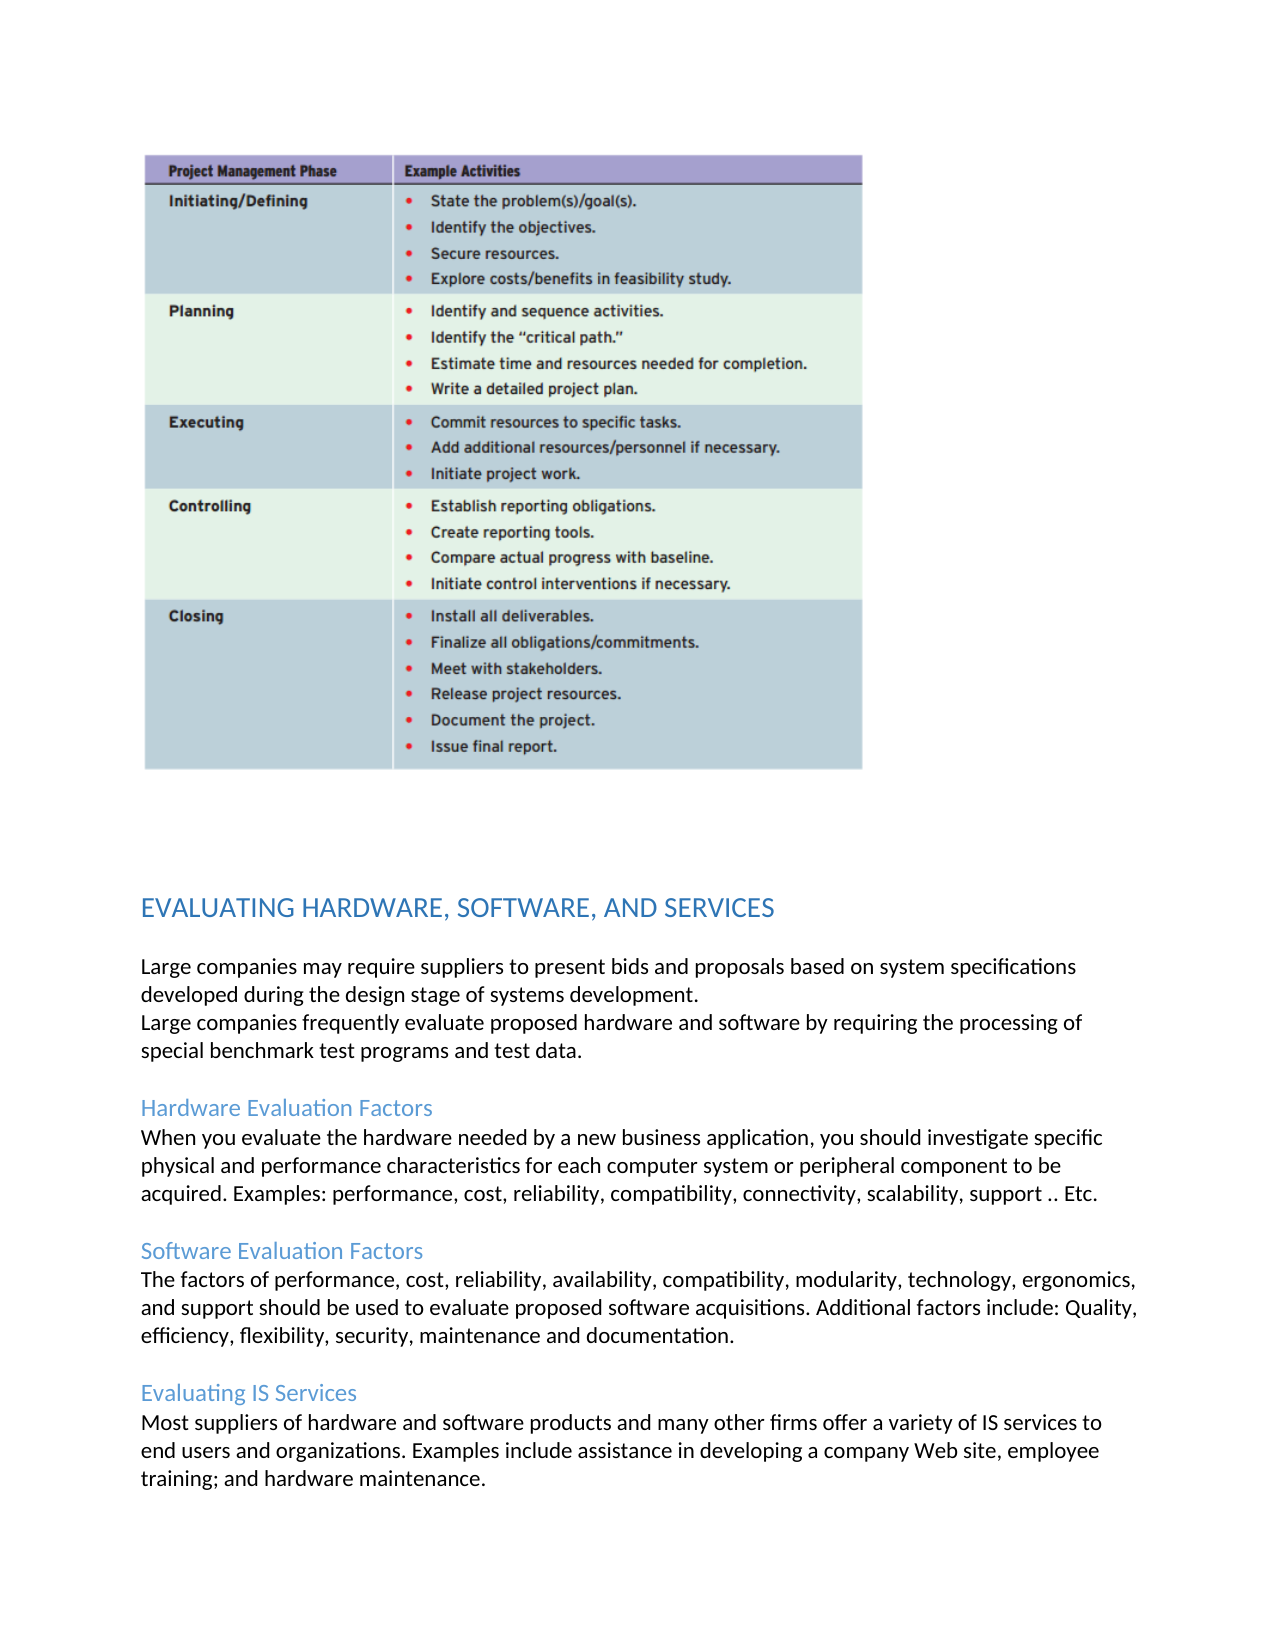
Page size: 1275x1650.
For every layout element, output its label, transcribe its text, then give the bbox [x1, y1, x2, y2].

text Large companies may require suppliers to present bids and proposals based on system specifications developed during the design stage of systems development. [141, 952, 1144, 1008]
text Most suppliers of hardware and software products and many other firms offer a variety of IS services to end users and organizations. Examples include assistance in developing a company Web site, employee training; and hardware maintenance. [141, 1408, 1144, 1492]
picture [140, 150, 871, 777]
text The factors of performance, cost, reliability, availability, compatibility, modularity, technology, ergonomics, and support should be used to evaluate proposed software acquisitions. Additional factors include: Quality, efficiency, flexibility, security, maintenance and documentation. [141, 1266, 1144, 1349]
text Evaluating IS Services [141, 1378, 1144, 1408]
text EVALUATING HARDWARE, SOFTWARE, AND SERVICES [141, 889, 1144, 924]
text Software Evaluation Factors [141, 1235, 1144, 1266]
text Hardware Evaluation Factors [141, 1092, 1144, 1123]
text Large companies frequently evaluate proposed hardware and software by requiring the processing of special benchmark test programs and test data. [141, 1008, 1144, 1064]
text When you evaluate the hardware needed by a new business application, you should investigate specific physical and performance characteristics for each computer system or peripheral component to be acquired. Examples: performance, cost, reliability, compatibility, connectivity, scalability, support .. Etc. [141, 1123, 1144, 1207]
